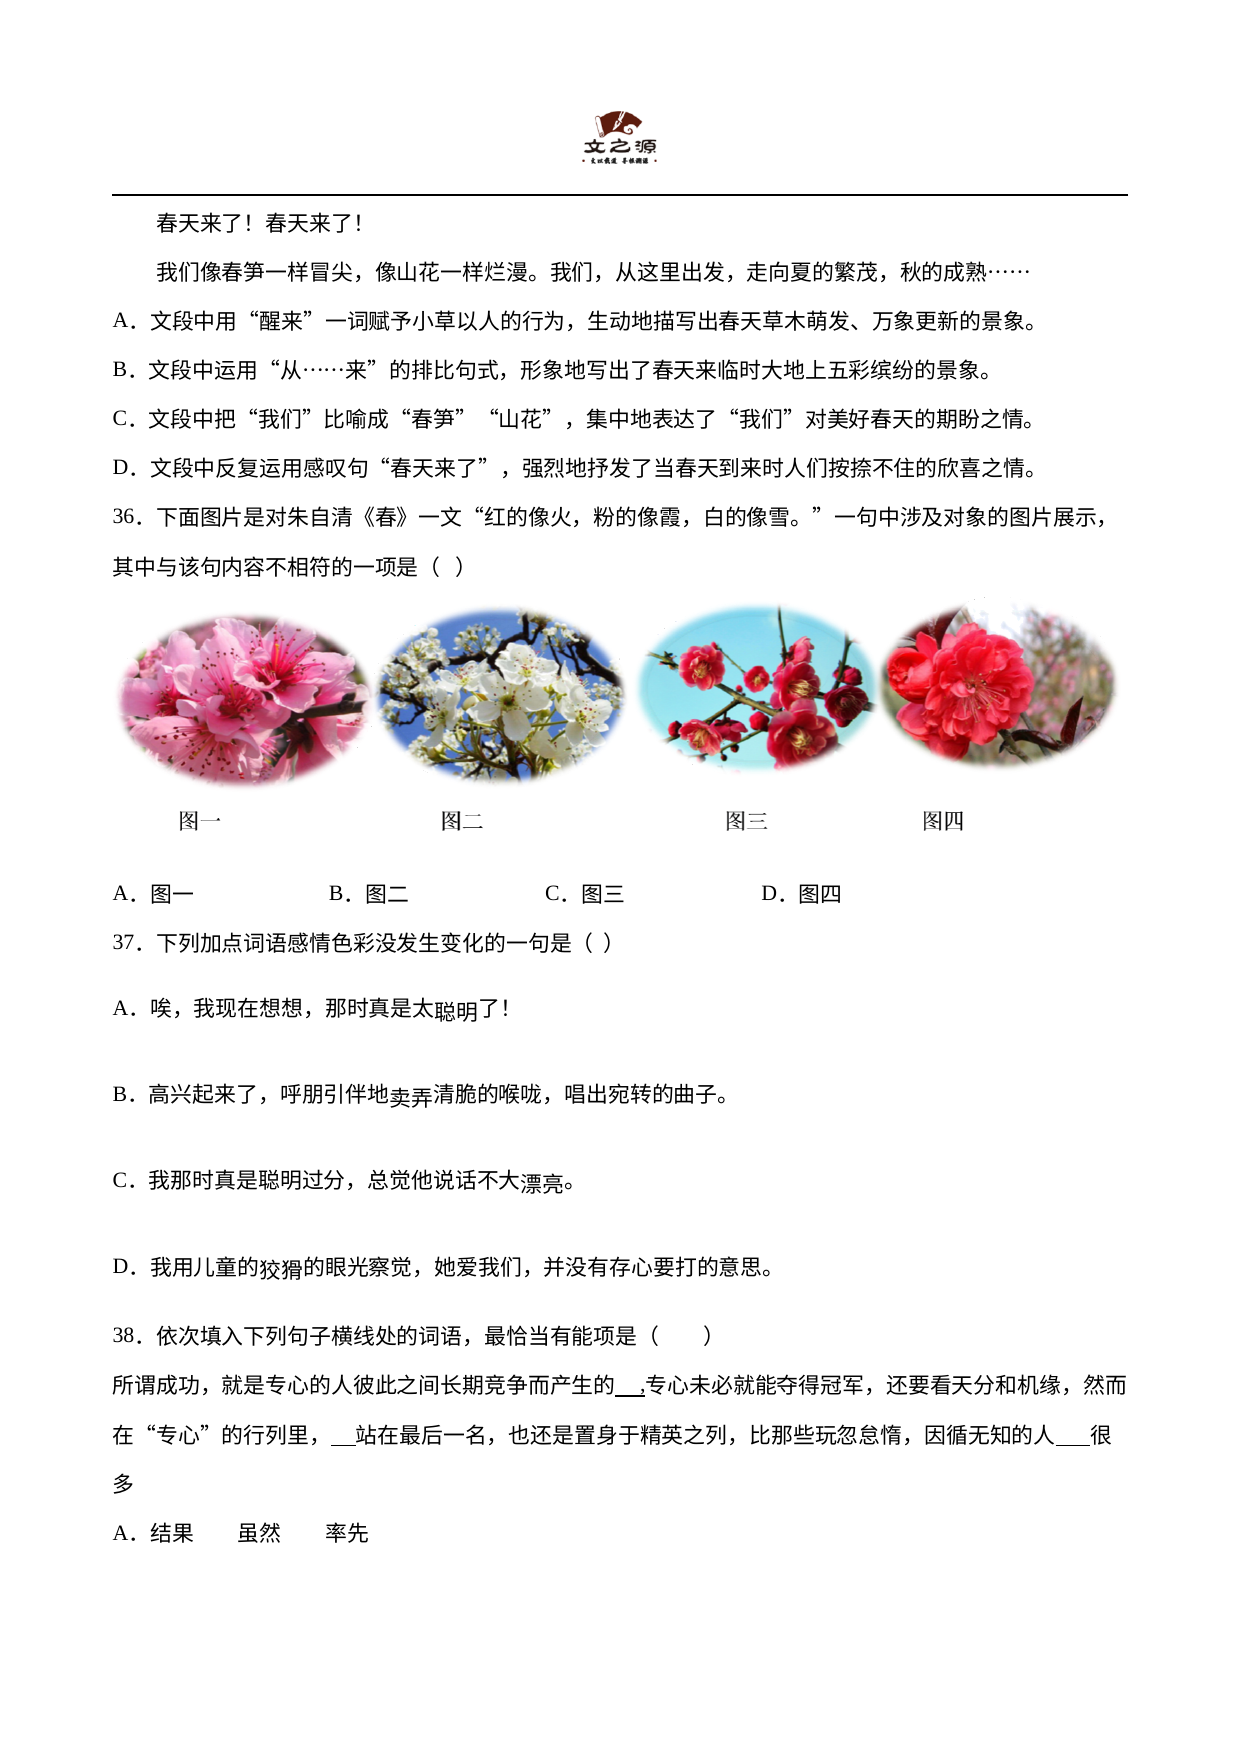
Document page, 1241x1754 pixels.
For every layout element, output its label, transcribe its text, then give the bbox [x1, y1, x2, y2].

text 38．依次填入下列句子横线处的词语，最恰当有能项是（ ） [112, 1318, 1128, 1351]
text A．图一 B．图二 C．图三 D．图四 [112, 876, 1128, 909]
picture [112, 597, 1122, 831]
text C．我那时真是聪明过分，总觉他说话不大漂亮。 [112, 1146, 1128, 1212]
text 春天来了！春天来了！ [112, 205, 1128, 238]
text 我们像春笋一样冒尖，像山花一样烂漫。我们，从这里出发，走向夏的繁茂，秋的成熟…… [112, 254, 1128, 287]
text D．文段中反复运用感叹句“春天来了”，强烈地抒发了当春天到来时人们按捺不住的欣喜之情。 [112, 450, 1128, 483]
text B．高兴起来了，呼朋引伴地卖弄清脆的喉咙，唱出宛转的曲子。 [112, 1060, 1128, 1126]
text D．我用儿童的狡猾的眼光察觉，她爱我们，并没有存心要打的意思。 [112, 1232, 1128, 1298]
text A．结果 虽然 率先 [112, 1516, 1128, 1549]
picture [543, 88, 698, 192]
text B．文段中运用“从……来”的排比句式，形象地写出了春天来临时大地上五彩缤纷的景象。 [112, 352, 1128, 385]
text A．唉，我现在想想，那时真是太聪明了！ [112, 974, 1128, 1040]
text 所谓成功，就是专心的人彼此之间长期竞争而产生的 ,专心未必就能夺得冠军，还要看天分和机缘，然而在“专心”的行列里， 站在最后一名，也还是置身于精英之列，比那些玩忽怠惰，因循无知的人 很多 [112, 1367, 1128, 1500]
text A．文段中用“醒来”一词赋予小草以人的行为，生动地描写出春天草木萌发、万象更新的景象。 [112, 303, 1128, 336]
text C．文段中把“我们”比喻成“春笋”“山花”，集中地表达了“我们”对美好春天的期盼之情。 [112, 401, 1128, 434]
text 36．下面图片是对朱自清《春》一文“红的像火，粉的像霞，白的像雪。”一句中涉及对象的图片展示，其中与该句内容不相符的一项是（ ） [112, 499, 1128, 582]
text 37．下列加点词语感情色彩没发生变化的一句是（ ） [112, 925, 1128, 958]
